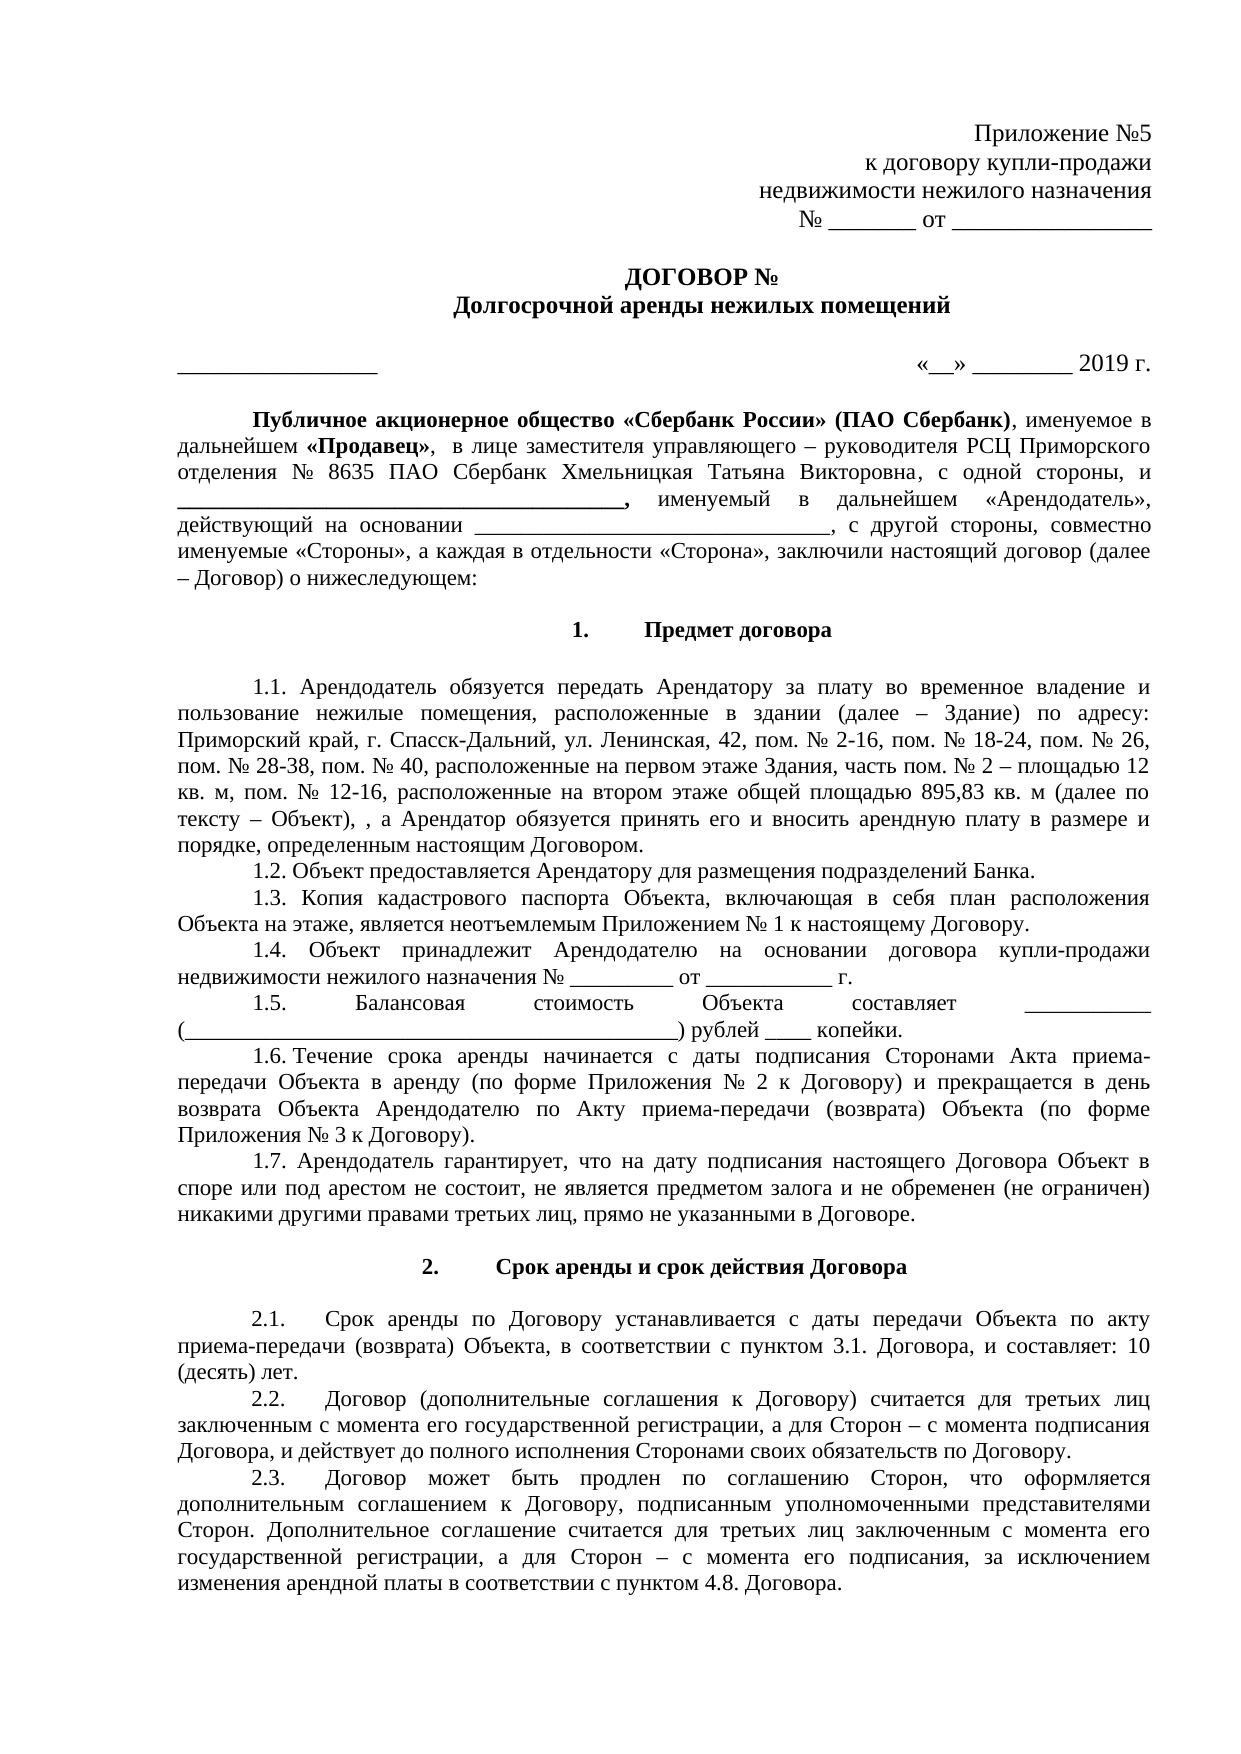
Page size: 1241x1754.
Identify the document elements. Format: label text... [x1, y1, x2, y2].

text 1.7. Арендодатель гарантирует, что на дату подписания настоящего Договора Объект в споре или под арестом не состоит, не является предметом залога и не обременен (не ограничен) никакими другими правами третьих лиц, прямо не указанными в Договоре. [177, 1147, 1152, 1226]
list Договор может быть продлен по соглашению Сторон, что оформляется дополнительным соглашением к Договору, подписанным уполномоченными представителями Сторон. Дополнительное соглашение считается для третьих лиц заключенным с момента его государственной регистрации, а для Сторон – с момента его подписания, за исключением изменения арендной платы в соответствии с пунктом 4.8. Договора. [177, 1464, 1152, 1595]
text № _______ от ________________ [177, 204, 1152, 233]
text 1.4. Объект принадлежит Арендодателю на основании договора купли-продажи недвижимости нежилого назначения № _________ от ___________ г. [177, 937, 1152, 989]
text 1.1. Арендодатель обязуется передать Арендатору за плату во временное владение и пользование нежилые помещения, расположенные в здании (далее – Здание) по адресу: Приморский край, г. Спасск-Дальний, ул. Ленинская, 42, пом. № 2-16, пом. № 18-24, пом. № 26, пом. № 28-38, пом. № 40, расположенные на первом этаже Здания, часть пом. № 2 – площадью 12 кв. м, пом. № 12-16, расположенные на втором этаже общей площадью 895,83 кв. м (далее по тексту – Объект), , а Арендатор обязуется принять его и вносить арендную плату в размере и порядке, определенным настоящим Договором. [177, 673, 1152, 857]
list Срок аренды и срок действия Договора [177, 1253, 1152, 1279]
text ДОГОВОР № [177, 262, 1152, 291]
text 1.2. Объект предоставляется Арендатору для размещения подразделений Банка. [177, 857, 1152, 884]
text Приложение №5 [177, 118, 1152, 147]
list Договор (дополнительные соглашения к Договору) считается для третьих лиц заключенным с момента его государственной регистрации, а для Сторон – с момента подписания Договора, и действует до полного исполнения Сторонами своих обязательств по Договору. [177, 1384, 1152, 1464]
list Срок аренды по Договору устанавливается с даты передачи Объекта по акту приема-передачи (возврата) Объекта, в соответствии с пунктом 3.1. Договора, и составляет: 10 (десять) лет. [177, 1306, 1152, 1384]
text Публичное акционерное общество «Сбербанк России» (ПАО Сбербанк), именуемое в дальнейшем «Продавец», в лице заместителя управляющего – руководителя РСЦ Приморского отделения № 8635 ПАО Сбербанк Хмельницкая Татьяна Викторовна, с одной стороны, и _______________________________________, именуемый в дальнейшем «Арендодатель», действующий на основании _______________________________, с другой стороны, совместно именуемые «Стороны», а каждая в отдельности «Сторона», заключили настоящий договор (далее – Договор) о нижеследующем: [177, 406, 1152, 590]
text 1.3. Копия кадастрового паспорта Объекта, включающая в себя план расположения Объекта на этаже, является неотъемлемым Приложением № 1 к настоящему Договору. [177, 884, 1152, 937]
text к договору купли-продажи [177, 147, 1152, 176]
text 1.5. Балансовая стоимость Объекта составляет ___________ (___________________________________________) рублей ____ копейки. [177, 989, 1152, 1042]
text 1.6. Течение срока аренды начинается с даты подписания Сторонами Акта приема-передачи Объекта в аренду (по форме Приложения № 2 к Договору) и прекращается в день возврата Объекта Арендодателю по Акту приема-передачи (возврата) Объекта (по форме Приложения № 3 к Договору). [177, 1042, 1152, 1147]
list Предмет договора [177, 616, 1152, 643]
text ________________ «__» ________ 2019 г. [177, 348, 1152, 377]
text недвижимости нежилого назначения [177, 176, 1152, 204]
text Долгосрочной аренды нежилых помещений [177, 291, 1152, 319]
